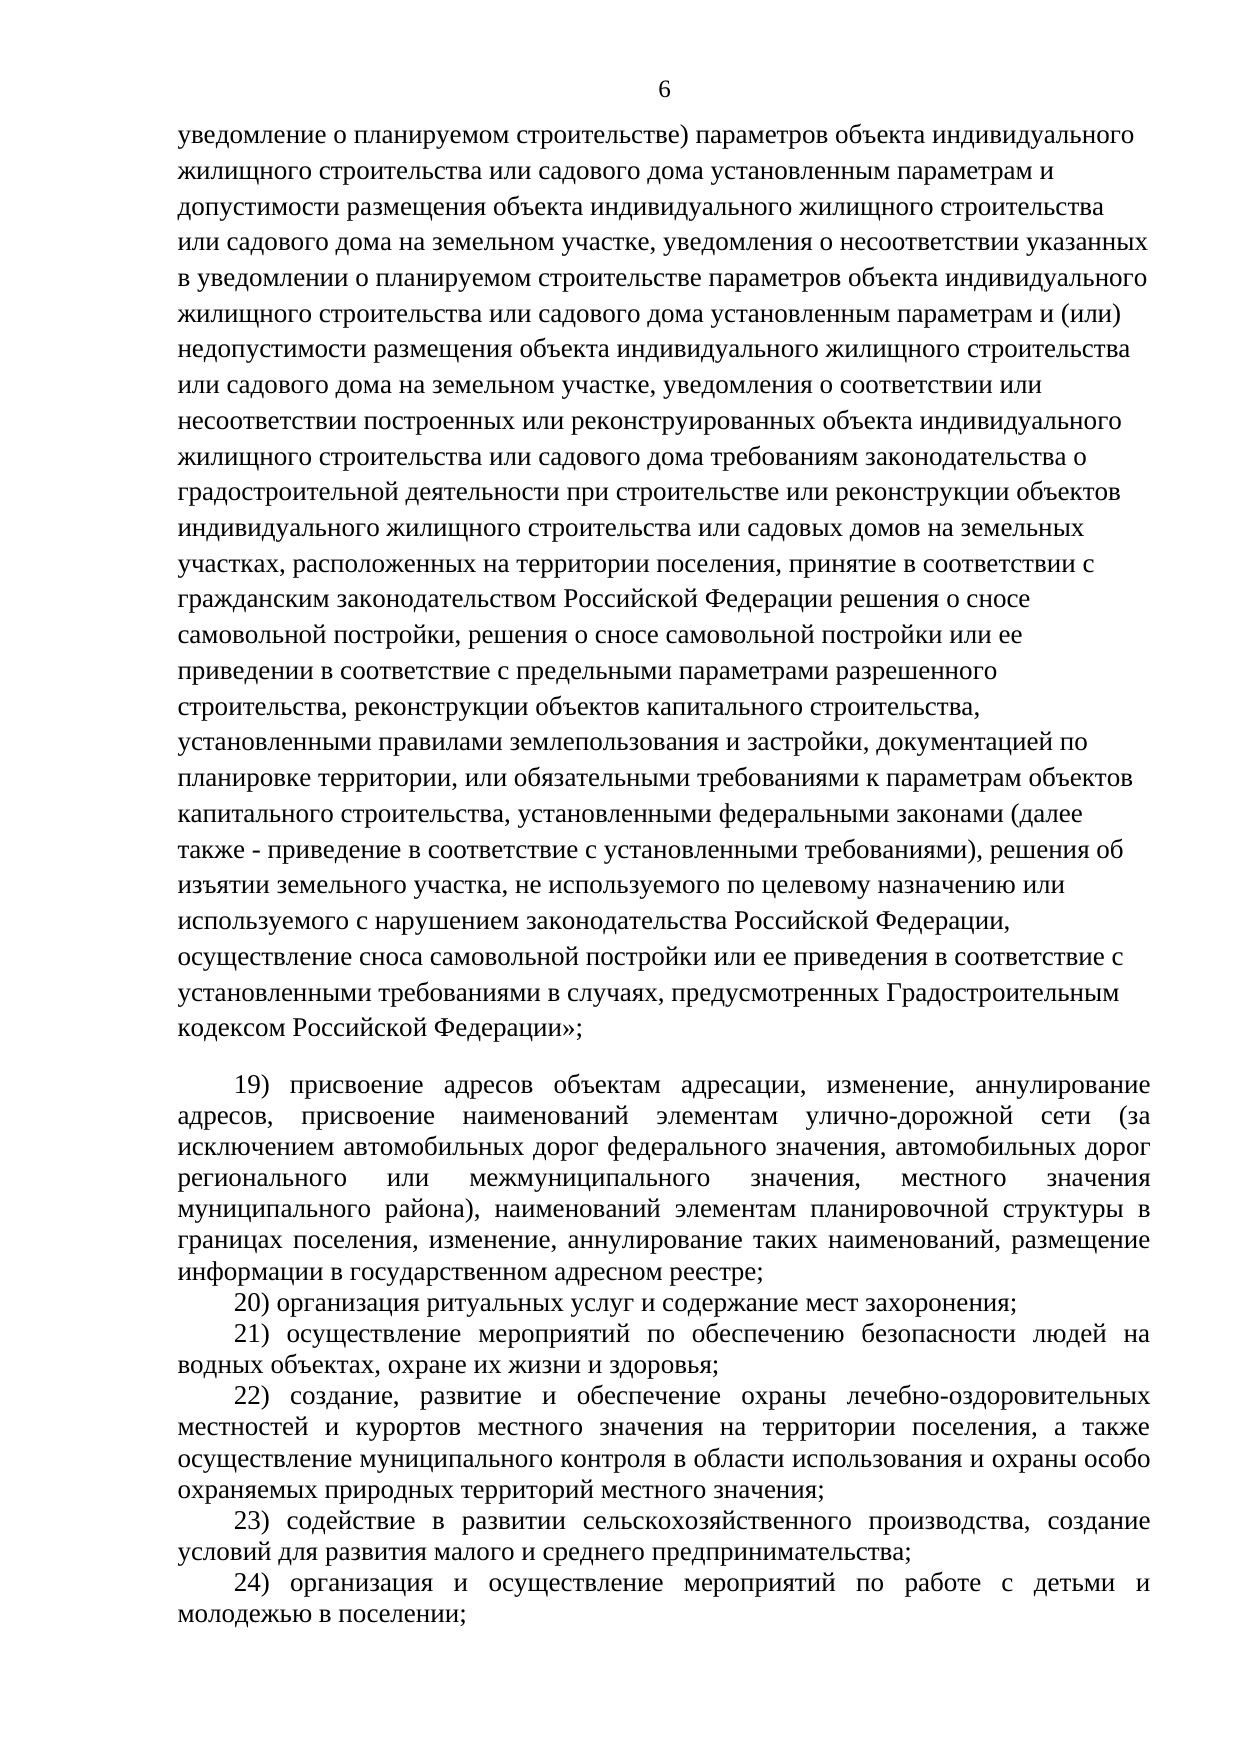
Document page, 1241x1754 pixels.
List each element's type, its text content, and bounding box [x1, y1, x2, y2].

text 19) присвоение адресов объектам адресации, изменение, аннулирование адресов, присвоение наименований элементам улично-дорожной сети (за исключением автомобильных дорог федерального значения, автомобильных дорог регионального или межмуниципального значения, местного значения муниципального района), наименований элементам планировочной структуры в границах поселения, изменение, аннулирование таких наименований, размещение информации в государственном адресном реестре; [177, 1068, 1152, 1286]
text 22) создание, развитие и обеспечение охраны лечебно-оздоровительных местностей и курортов местного значения на территории поселения, а также осуществление муниципального контроля в области использования и охраны особо охраняемых природных территорий местного значения; [177, 1379, 1152, 1504]
text 24) организация и осуществление мероприятий по работе с детьми и молодежью в поселении; [177, 1566, 1152, 1628]
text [177, 118, 1152, 1042]
text 20) организация ритуальных услуг и содержание мест захоронения; [177, 1286, 1152, 1317]
text 23) содействие в развитии сельскохозяйственного производства, создание условий для развития малого и среднего предпринимательства; [177, 1504, 1152, 1566]
text 21) осуществление мероприятий по обеспечению безопасности людей на водных объектах, охране их жизни и здоровья; [177, 1317, 1152, 1379]
